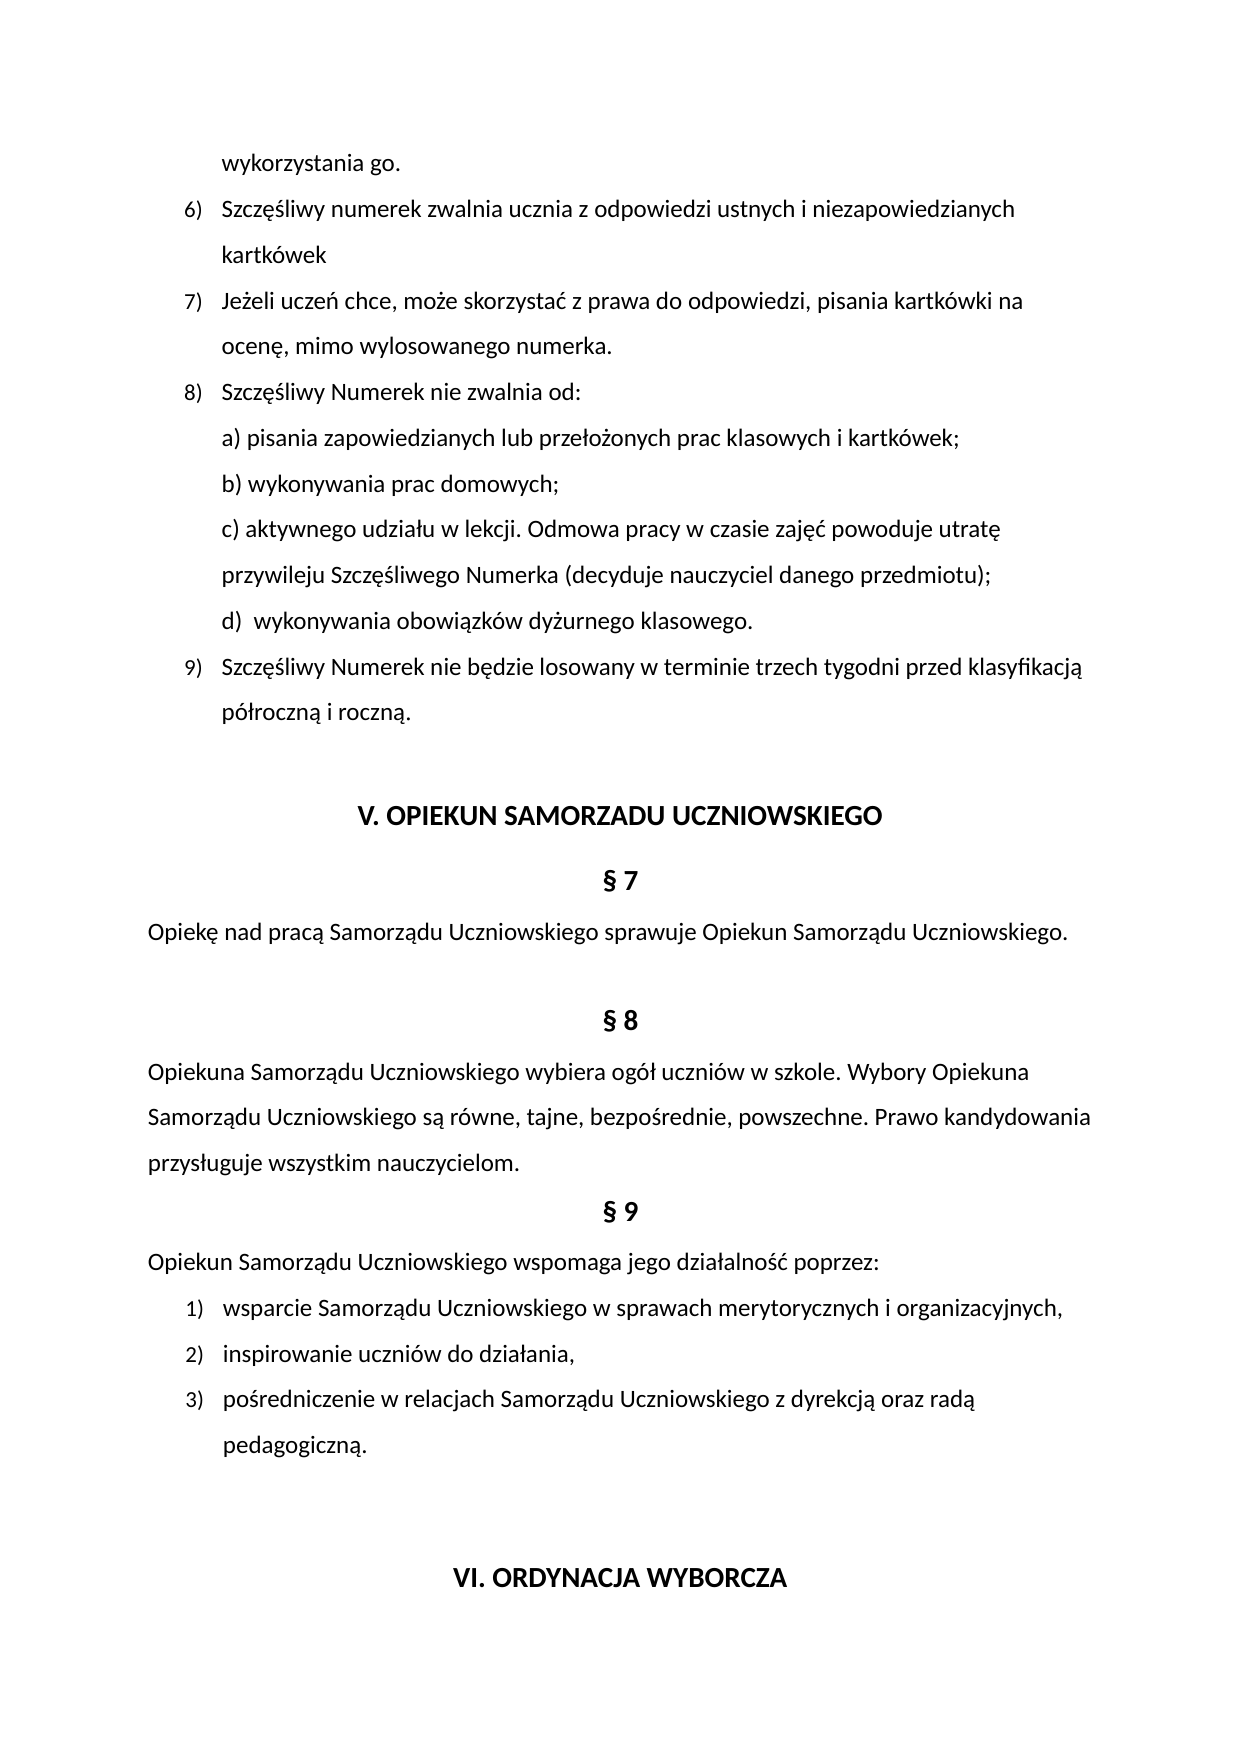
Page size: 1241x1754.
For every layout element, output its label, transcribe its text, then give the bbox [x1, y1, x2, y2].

list wsparcie Samorządu Uczniowskiego w sprawach merytorycznych i organizacyjnych, [185, 1292, 1093, 1323]
text § 8 [148, 1002, 1093, 1038]
text Opiekuna Samorządu Uczniowskiego wybiera ogół uczniów w szkole. Wybory Opiekuna Samorządu Uczniowskiego są równe, tajne, bezpośrednie, powszechne. Prawo kandydowania przysługuje wszystkim nauczycielom. [148, 1056, 1093, 1178]
list pośredniczenie w relacjach Samorządu Uczniowskiego z dyrekcją oraz radą pedagogiczną. [185, 1384, 1093, 1460]
text § 9 [148, 1193, 1093, 1229]
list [184, 148, 1093, 178]
list Jeżeli uczeń chce, może skorzystać z prawa do odpowiedzi, pisania kartkówki na ocenę, mimo wylosowanego numerka. [184, 285, 1093, 361]
text V. OPIEKUN SAMORZADU UCZNIOWSKIEGO [148, 797, 1093, 832]
list inspirowanie uczniów do działania, [185, 1338, 1093, 1368]
text § 7 [148, 862, 1093, 898]
list Szczęśliwy Numerek nie zwalnia od: a) pisania zapowiedzianych lub przełożonych prac klasowych i kartkówek; b) wykonywania prac domowych; c) aktywnego udziału w lekcji. Odmowa pracy w czasie zajęć powoduje utratę przywileju Szczęśliwego Numerka (decyduje nauczyciel danego przedmiotu); d) wykonywania obowiązków dyżurnego klasowego. [184, 376, 1093, 635]
text Opiekę nad pracą Samorządu Uczniowskiego sprawuje Opiekun Samorządu Uczniowskiego. [148, 916, 1093, 988]
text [148, 1559, 1093, 1595]
list Szczęśliwy Numerek nie będzie losowany w terminie trzech tygodni przed klasyfikacją półroczną i roczną. [184, 651, 1093, 727]
list Szczęśliwy numerek zwalnia ucznia z odpowiedzi ustnych i niezapowiedzianych kartkówek [184, 193, 1093, 269]
text Opiekun Samorządu Uczniowskiego wspomaga jego działalność poprzez: [148, 1246, 1093, 1277]
